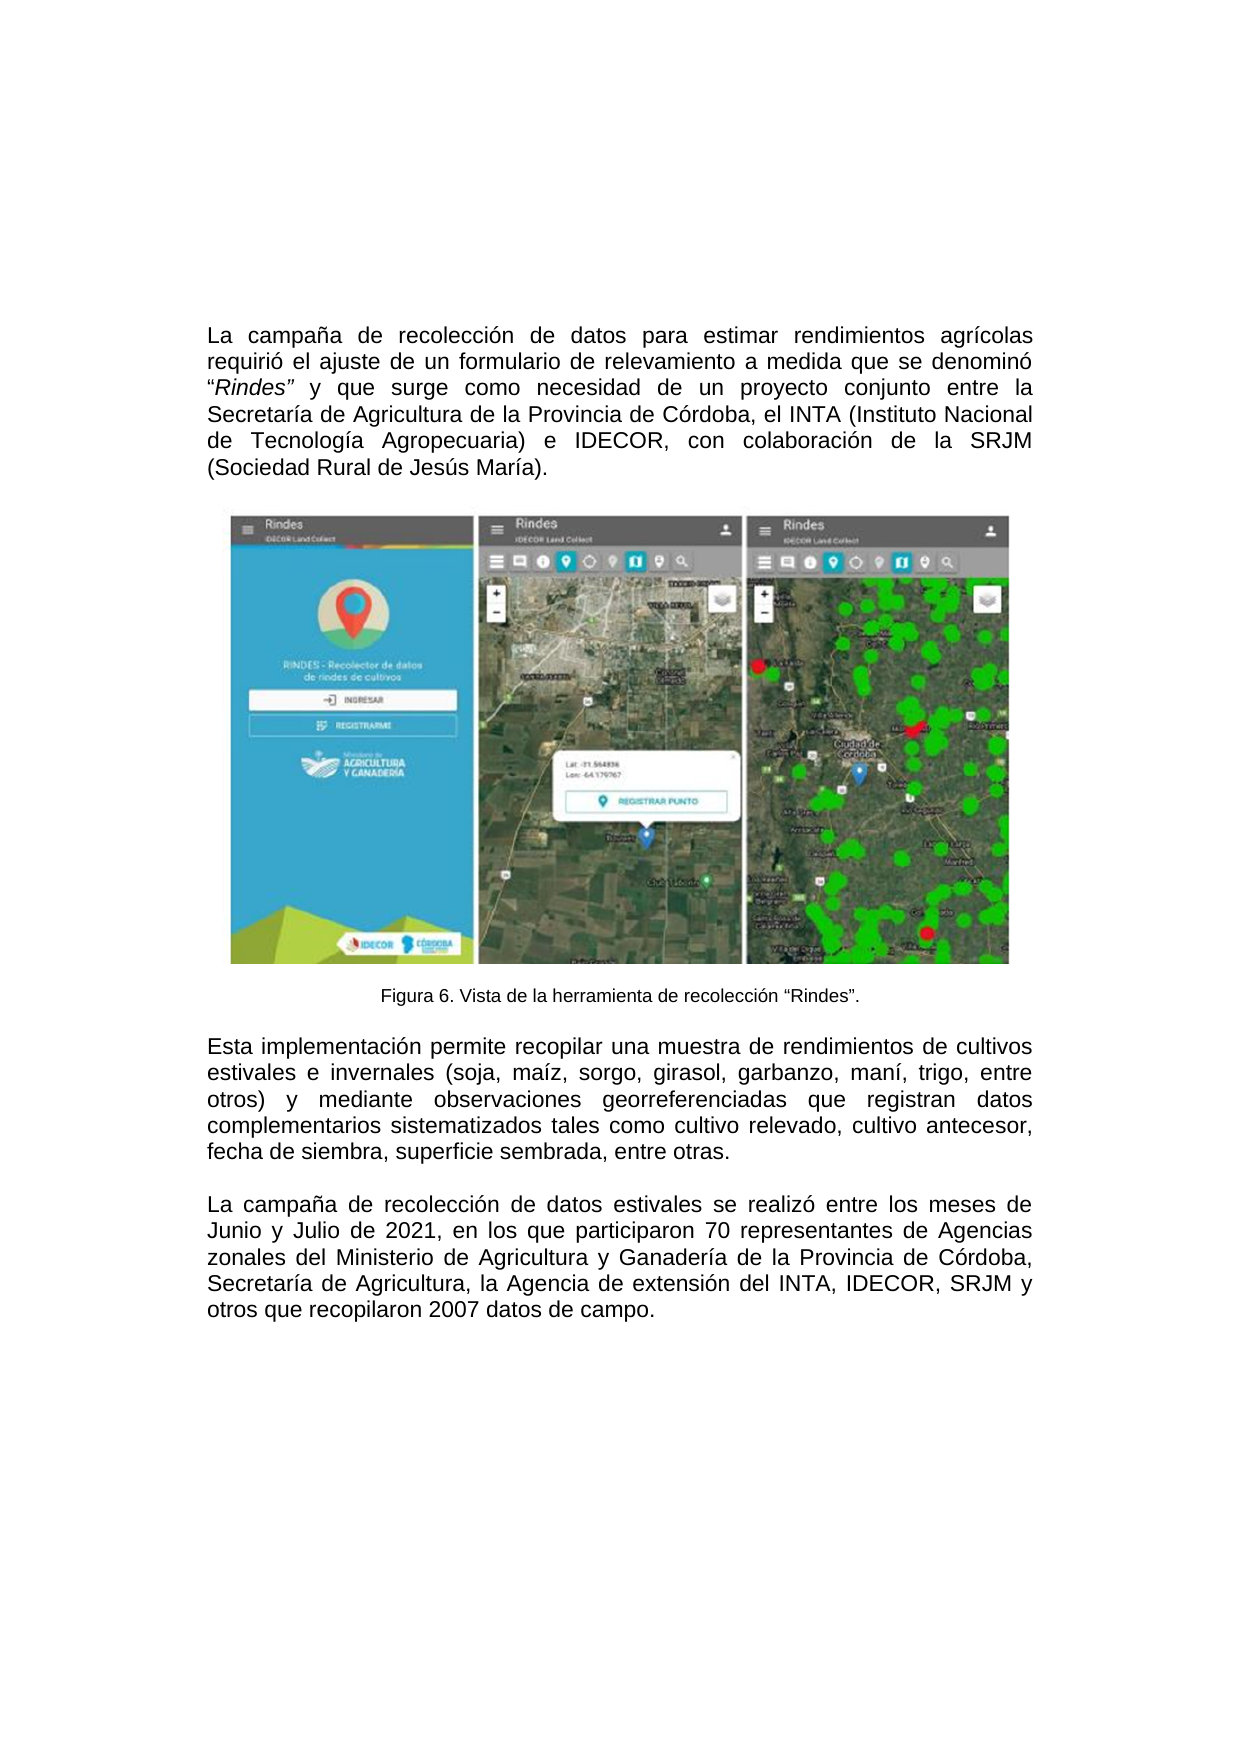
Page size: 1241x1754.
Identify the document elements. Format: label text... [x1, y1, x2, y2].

text Esta implementación permite recopilar una muestra de rendimientos de cultivos estivales e invernales (soja, maíz, sorgo, girasol, garbanzo, maní, trigo, entre otros) y mediante observaciones georreferenciadas que registran datos complementarios sistematizados tales como cultivo relevado, cultivo antecesor, fecha de siembra, superficie sembrada, entre otras. [207, 1033, 1033, 1164]
text La campaña de recolección de datos estivales se realizó entre los meses de Junio y Julio de 2021, en los que participaron 70 representantes de Agencias zonales del Ministerio de Agricultura y Ganadería de la Provincia de Córdoba, Secretaría de Agricultura, la Agencia de extensión del INTA, IDECOR, SRJM y otros que recopilaron 2007 datos de campo. [207, 1191, 1033, 1323]
text La campaña de recolección de datos para estimar rendimientos agrícolas requirió el ajuste de un formulario de relevamiento a medida que se denominó “Rindes” y que surge como necesidad de un proyecto conjunto entre la Secretaría de Agricultura de la Provincia de Córdoba, el INTA (Instituto Nacional de Tecnología Agropecuaria) e IDECOR, con colaboración de la SRJM (Sociedad Rural de Jesús María). [207, 295, 1033, 480]
picture [222, 506, 1018, 964]
text Figura 6. Vista de la herramienta de recolección “Rindes”. [207, 985, 1033, 1006]
